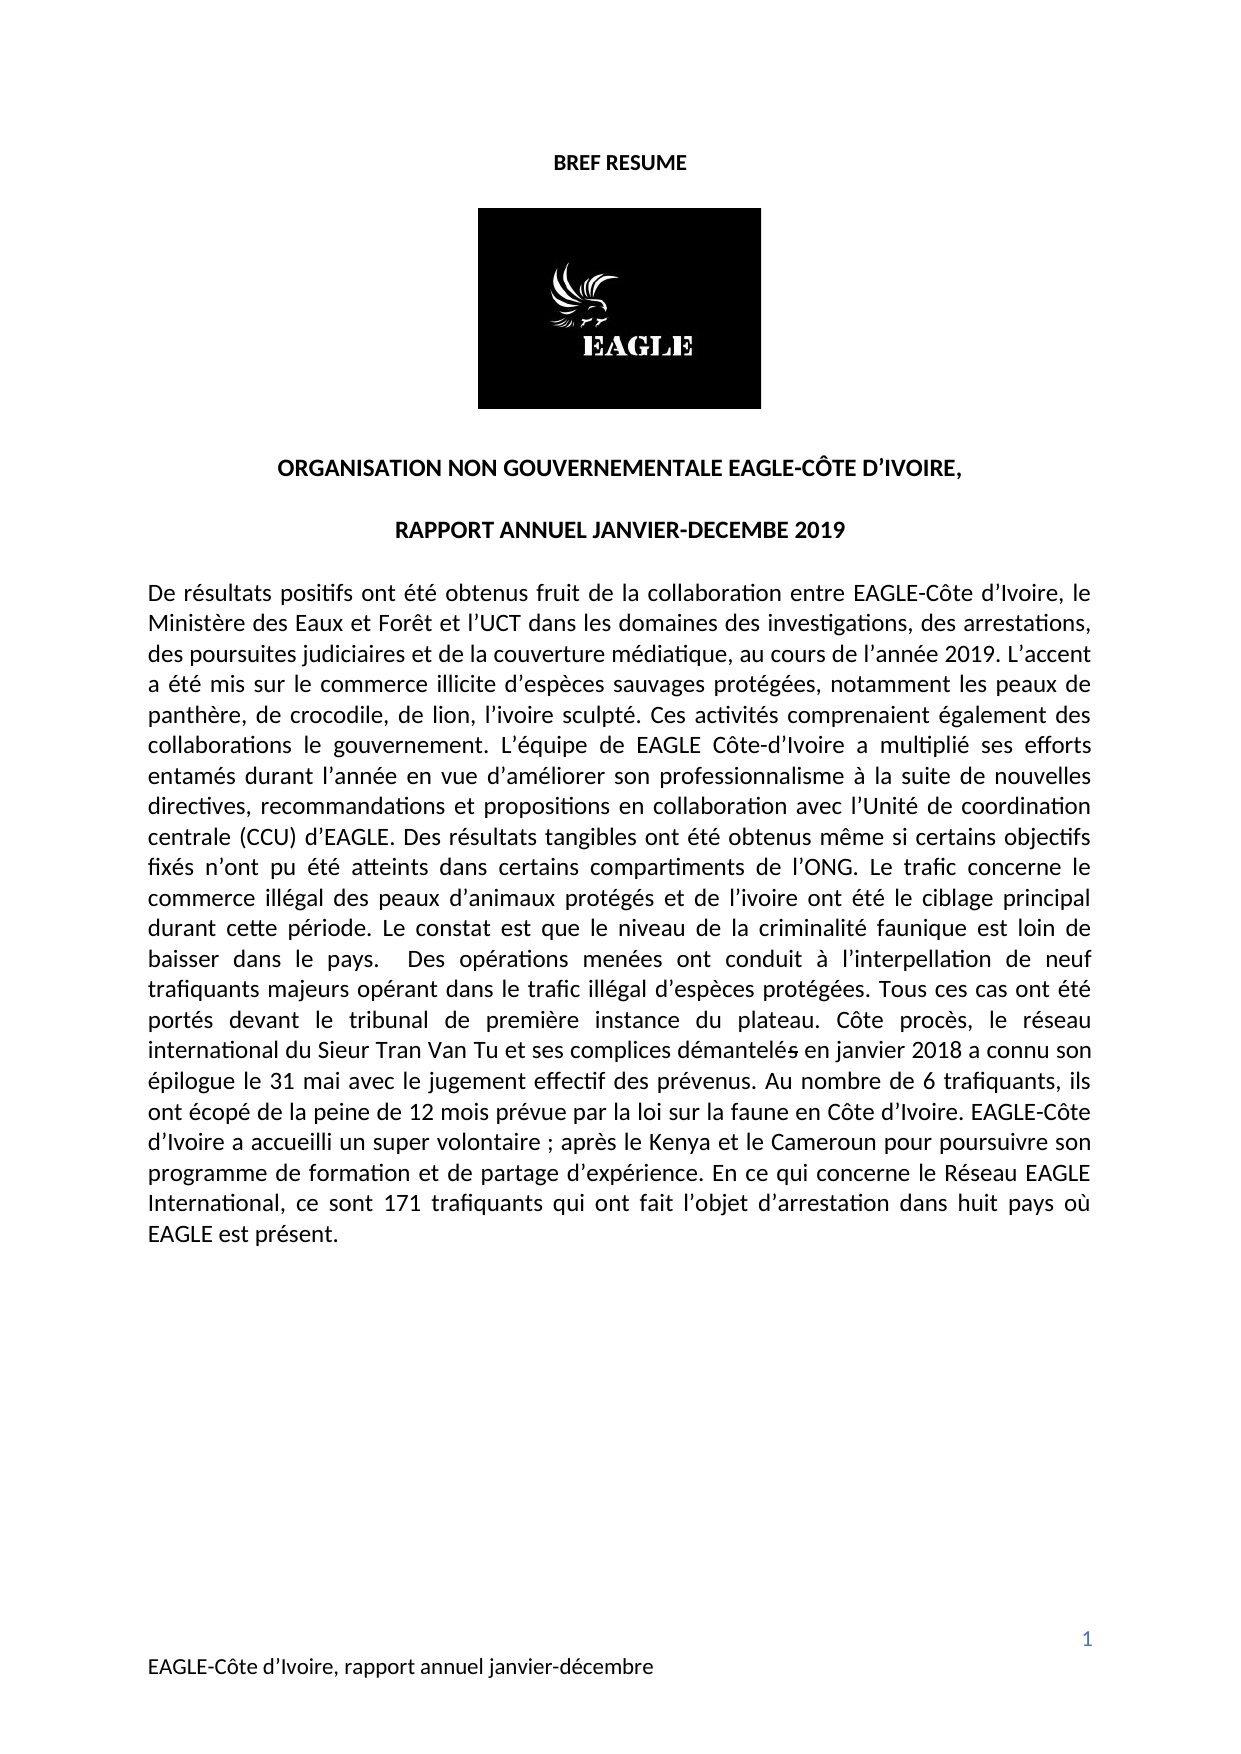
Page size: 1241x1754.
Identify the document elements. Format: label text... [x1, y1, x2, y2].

text BREF RESUME [148, 148, 1093, 176]
picture [478, 208, 762, 409]
text RAPPORT ANNUEL JANVIER-DECEMBE 2019 [148, 514, 1093, 545]
text De résultats positifs ont été obtenus fruit de la collaboration entre EAGLE-Côte d’Ivoire, le Ministère des Eaux et Forêt et l’UCT dans les domaines des investigations, des arrestations, des poursuites judiciaires et de la couverture médiatique, au cours de l’année 2019. L’accent a été mis sur le commerce illicite d’espèces sauvages protégées, notamment les peaux de panthère, de crocodile, de lion, l’ivoire sculpté. Ces activités comprenaient également des collaborations le gouvernement. L’équipe de EAGLE Côte-d’Ivoire a multiplié ses efforts entamés durant l’année en vue d’améliorer son professionnalisme à la suite de nouvelles directives, recommandations et propositions en collaboration avec l’Unité de coordination centrale (CCU) d’EAGLE. Des résultats tangibles ont été obtenus même si certains objectifs fixés n’ont pu été atteints dans certains compartiments de l’ONG. Le trafic concerne le commerce illégal des peaux d’animaux protégés et de l’ivoire ont été le ciblage principal durant cette période. Le constat est que le niveau de la criminalité faunique est loin de baisser dans le pays. Des opérations menées ont conduit à l’interpellation de neuf trafiquants majeurs opérant dans le trafic illégal d’espèces protégées. Tous ces cas ont été portés devant le tribunal de première instance du plateau. Côte procès, le réseau international du Sieur Tran Van Tu et ses complices démantelés en janvier 2018 a connu son épilogue le 31 mai avec le jugement effectif des prévenus. Au nombre de 6 trafiquants, ils ont écopé de la peine de 12 mois prévue par la loi sur la faune en Côte d’Ivoire. EAGLE-Côte d’Ivoire a accueilli un super volontaire ; après le Kenya et le Cameroun pour poursuivre son programme de formation et de partage d’expérience. En ce qui concerne le Réseau EAGLE International, ce sont 171 trafiquants qui ont fait l’objet d’arrestation dans huit pays où EAGLE est présent. [148, 577, 1093, 1248]
text ORGANISATION NON GOUVERNEMENTALE EAGLE-CÔTE D’IVOIRE, [148, 452, 1093, 483]
